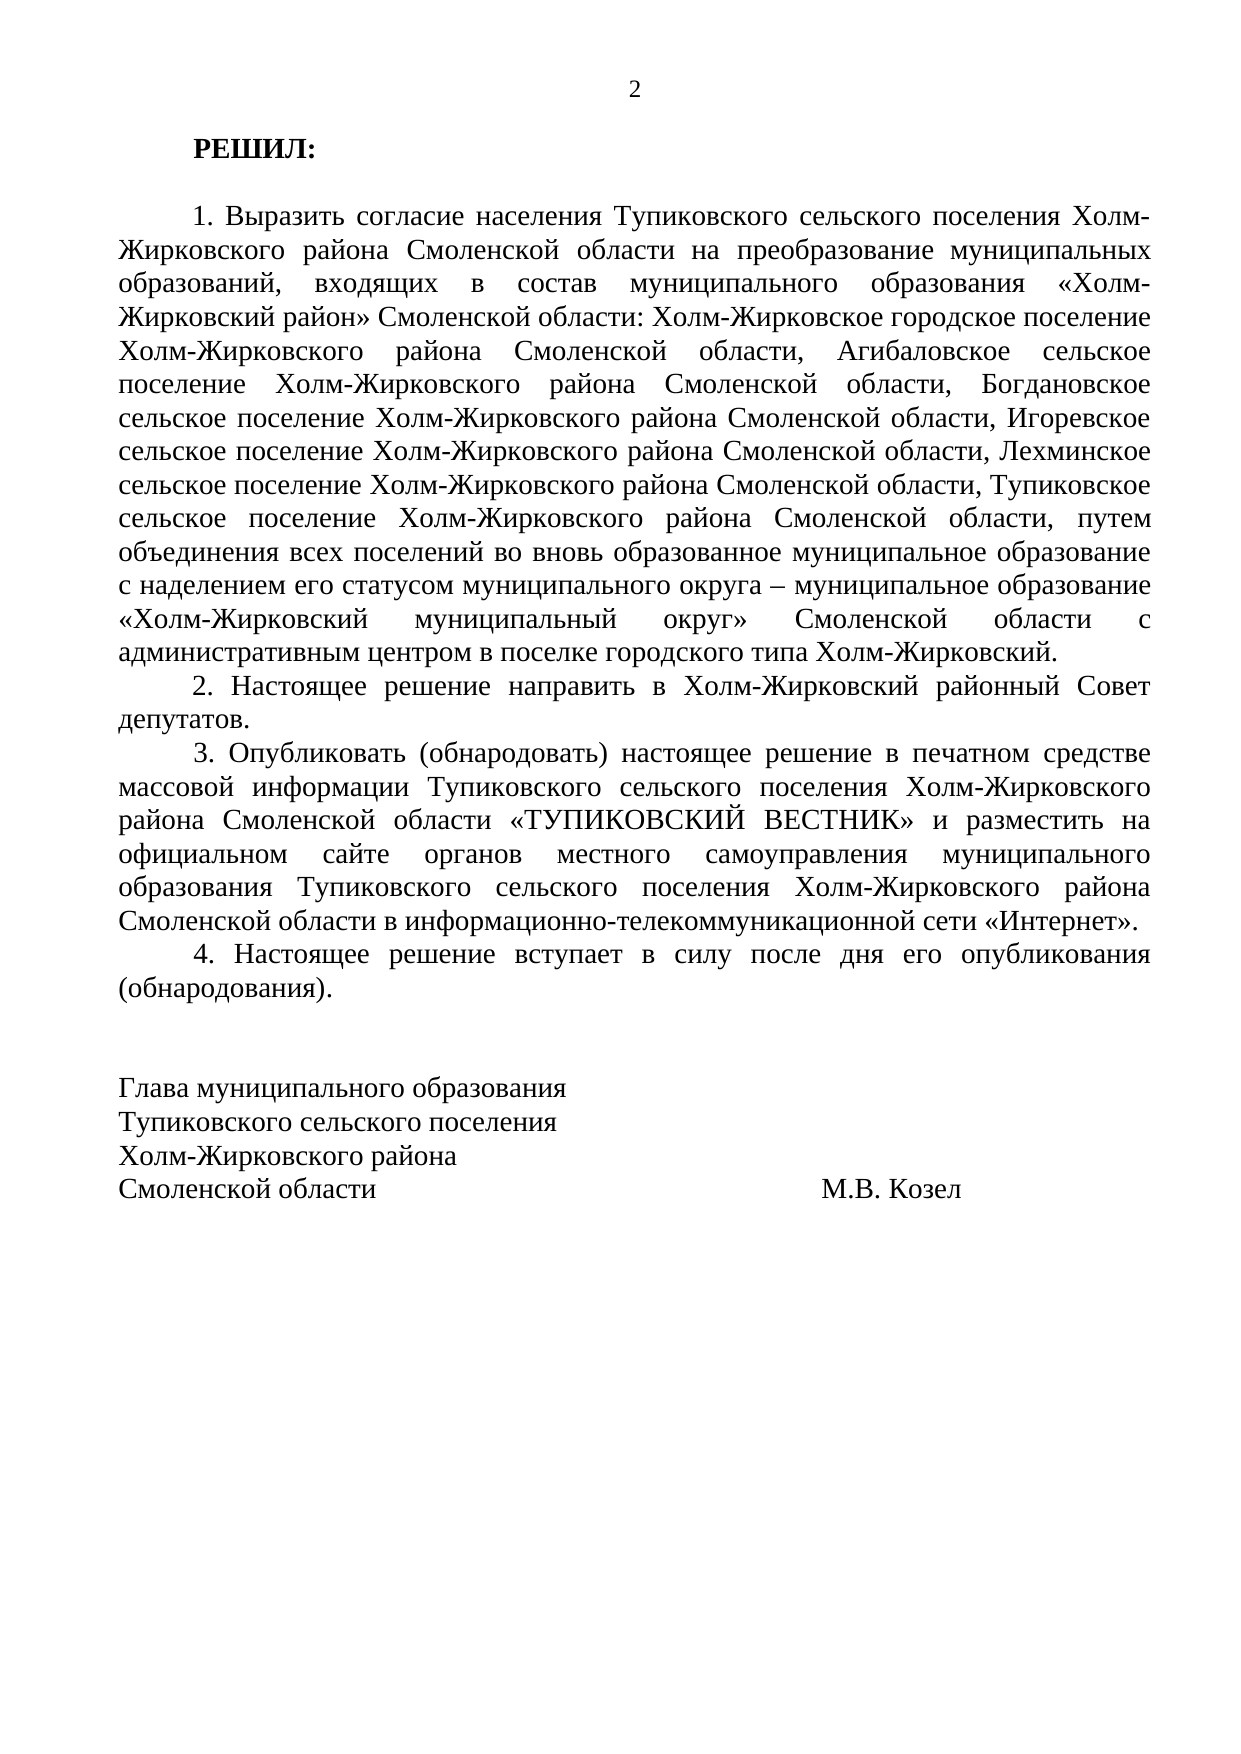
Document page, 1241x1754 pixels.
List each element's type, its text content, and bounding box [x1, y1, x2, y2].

text Тупиковского сельского поселения [118, 1104, 1152, 1138]
text Смоленской области М.В. Козел [118, 1171, 1152, 1205]
text 1. Выразить согласие населения Тупиковского сельского поселения Холм-Жирковского района Смоленской области на преобразование муниципальных образований, входящих в состав муниципального образования «Холм-Жирковский район» Смоленской области: Холм-Жирковское городское поселение Холм-Жирковского района Смоленской области, Агибаловское сельское поселение Холм-Жирковского района Смоленской области, Богдановское сельское поселение Холм-Жирковского района Смоленской области, Игоревское сельское поселение Холм-Жирковского района Смоленской области, Лехминское сельское поселение Холм-Жирковского района Смоленской области, Тупиковское сельское поселение Холм-Жирковского района Смоленской области, путем объединения всех поселений во вновь образованное муниципальное образование с наделением его статусом муниципального округа – муниципальное образование «Холм-Жирковский муниципальный округ» Смоленской области с административным центром в поселке городского типа Холм-Жирковский. [118, 198, 1152, 668]
text 2. Настоящее решение направить в Холм-Жирковский районный Совет депутатов. [118, 668, 1152, 735]
text 4. Настоящее решение вступает в силу после дня его опубликования (обнародования). [118, 936, 1152, 1003]
text Холм-Жирковского района [118, 1138, 1152, 1171]
text 3. Опубликовать (обнародовать) настоящее решение в печатном средстве массовой информации Тупиковского сельского поселения Холм-Жирковского района Смоленской области «ТУПИКОВСКИЙ ВЕСТНИК» и разместить на официальном сайте органов местного самоуправления муниципального образования Тупиковского сельского поселения Холм-Жирковского района Смоленской области в информационно-телекоммуникационной сети «Интернет». [118, 735, 1152, 936]
text РЕШИЛ: [118, 131, 1152, 165]
text Глава муниципального образования [59, 1071, 1152, 1104]
